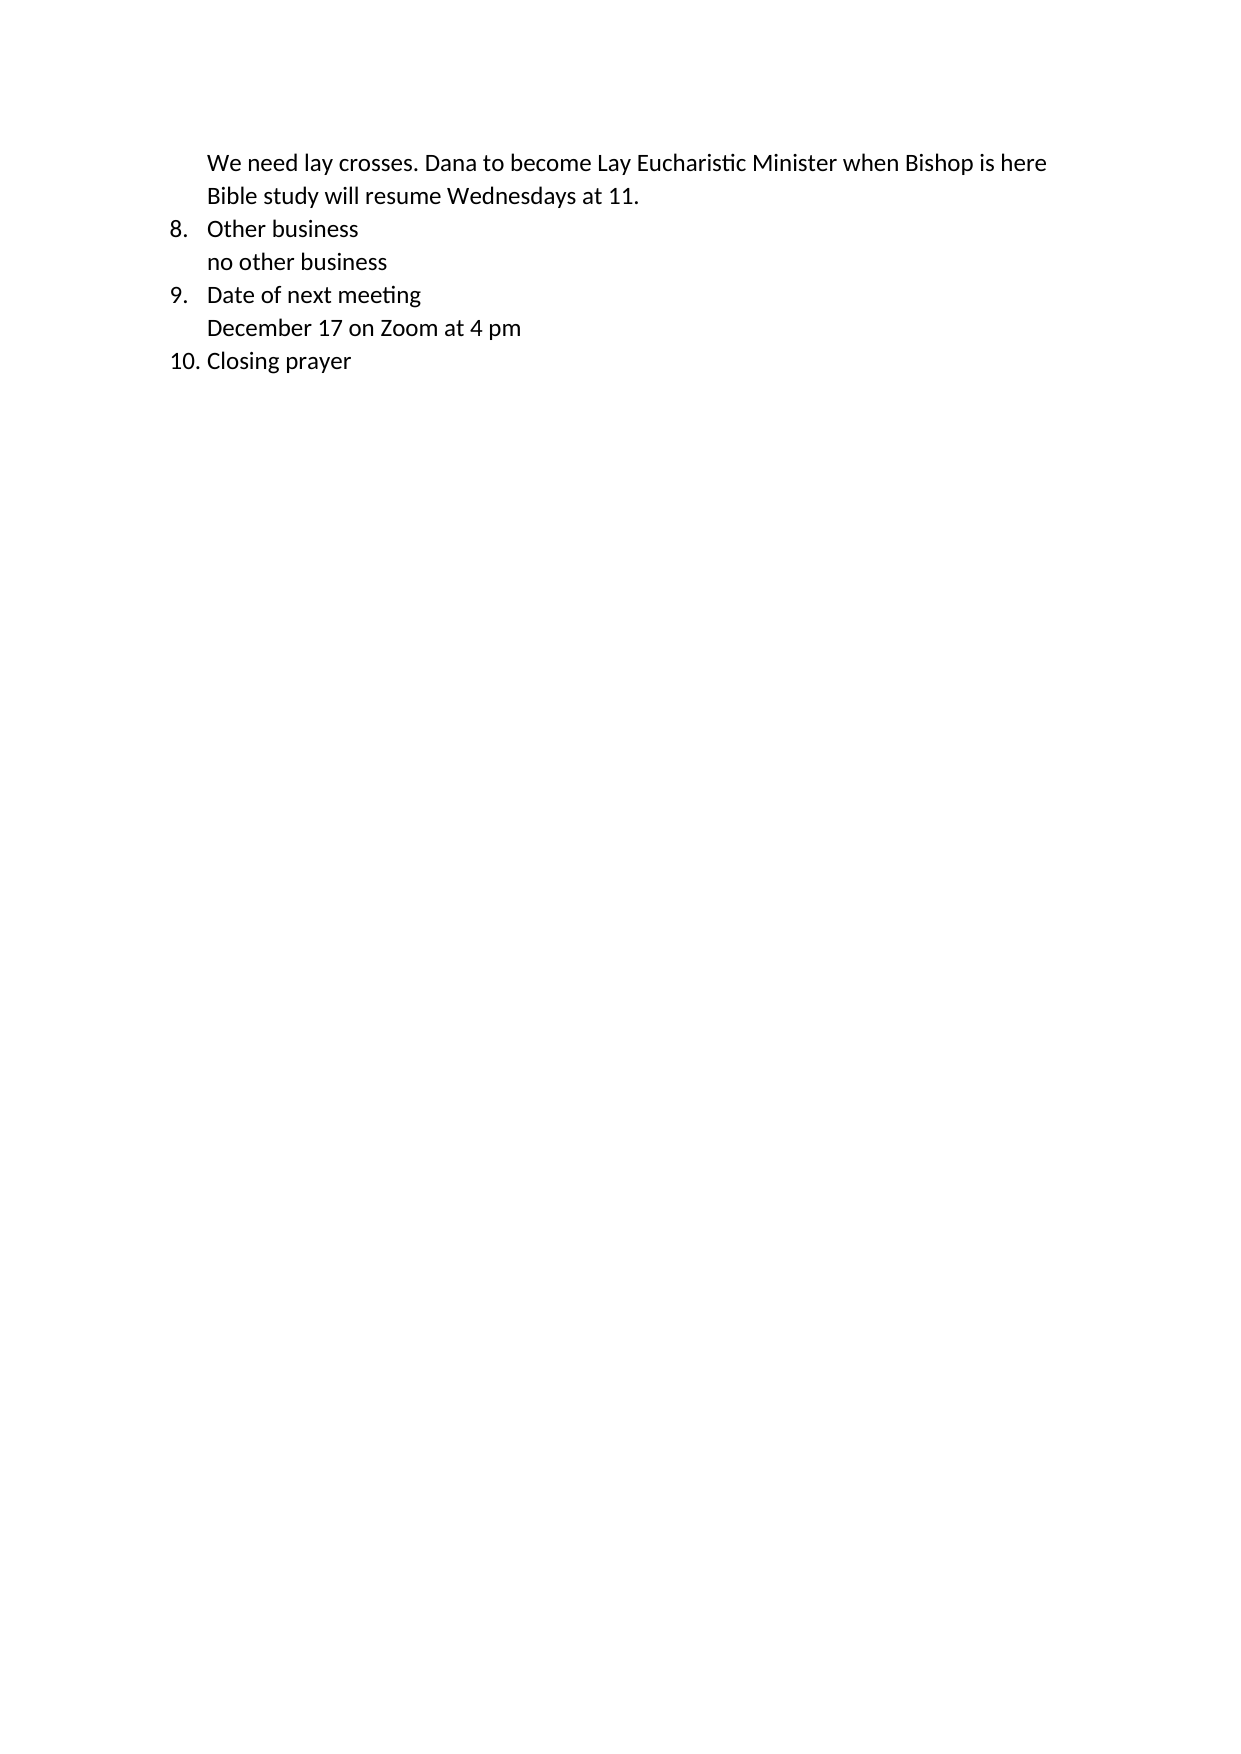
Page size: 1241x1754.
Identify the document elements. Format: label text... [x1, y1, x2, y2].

list Bible study will resume Wednesdays at 11. [207, 181, 1063, 211]
list Other business [169, 213, 1063, 244]
list Closing prayer [169, 345, 1063, 376]
list We need lay crosses. Dana to become Lay Eucharistic Minister when Bishop is here [207, 148, 1063, 178]
list December 17 on Zoom at 4 pm [207, 312, 1063, 343]
list no other business [207, 246, 1063, 277]
list Date of next meeting [169, 279, 1063, 310]
